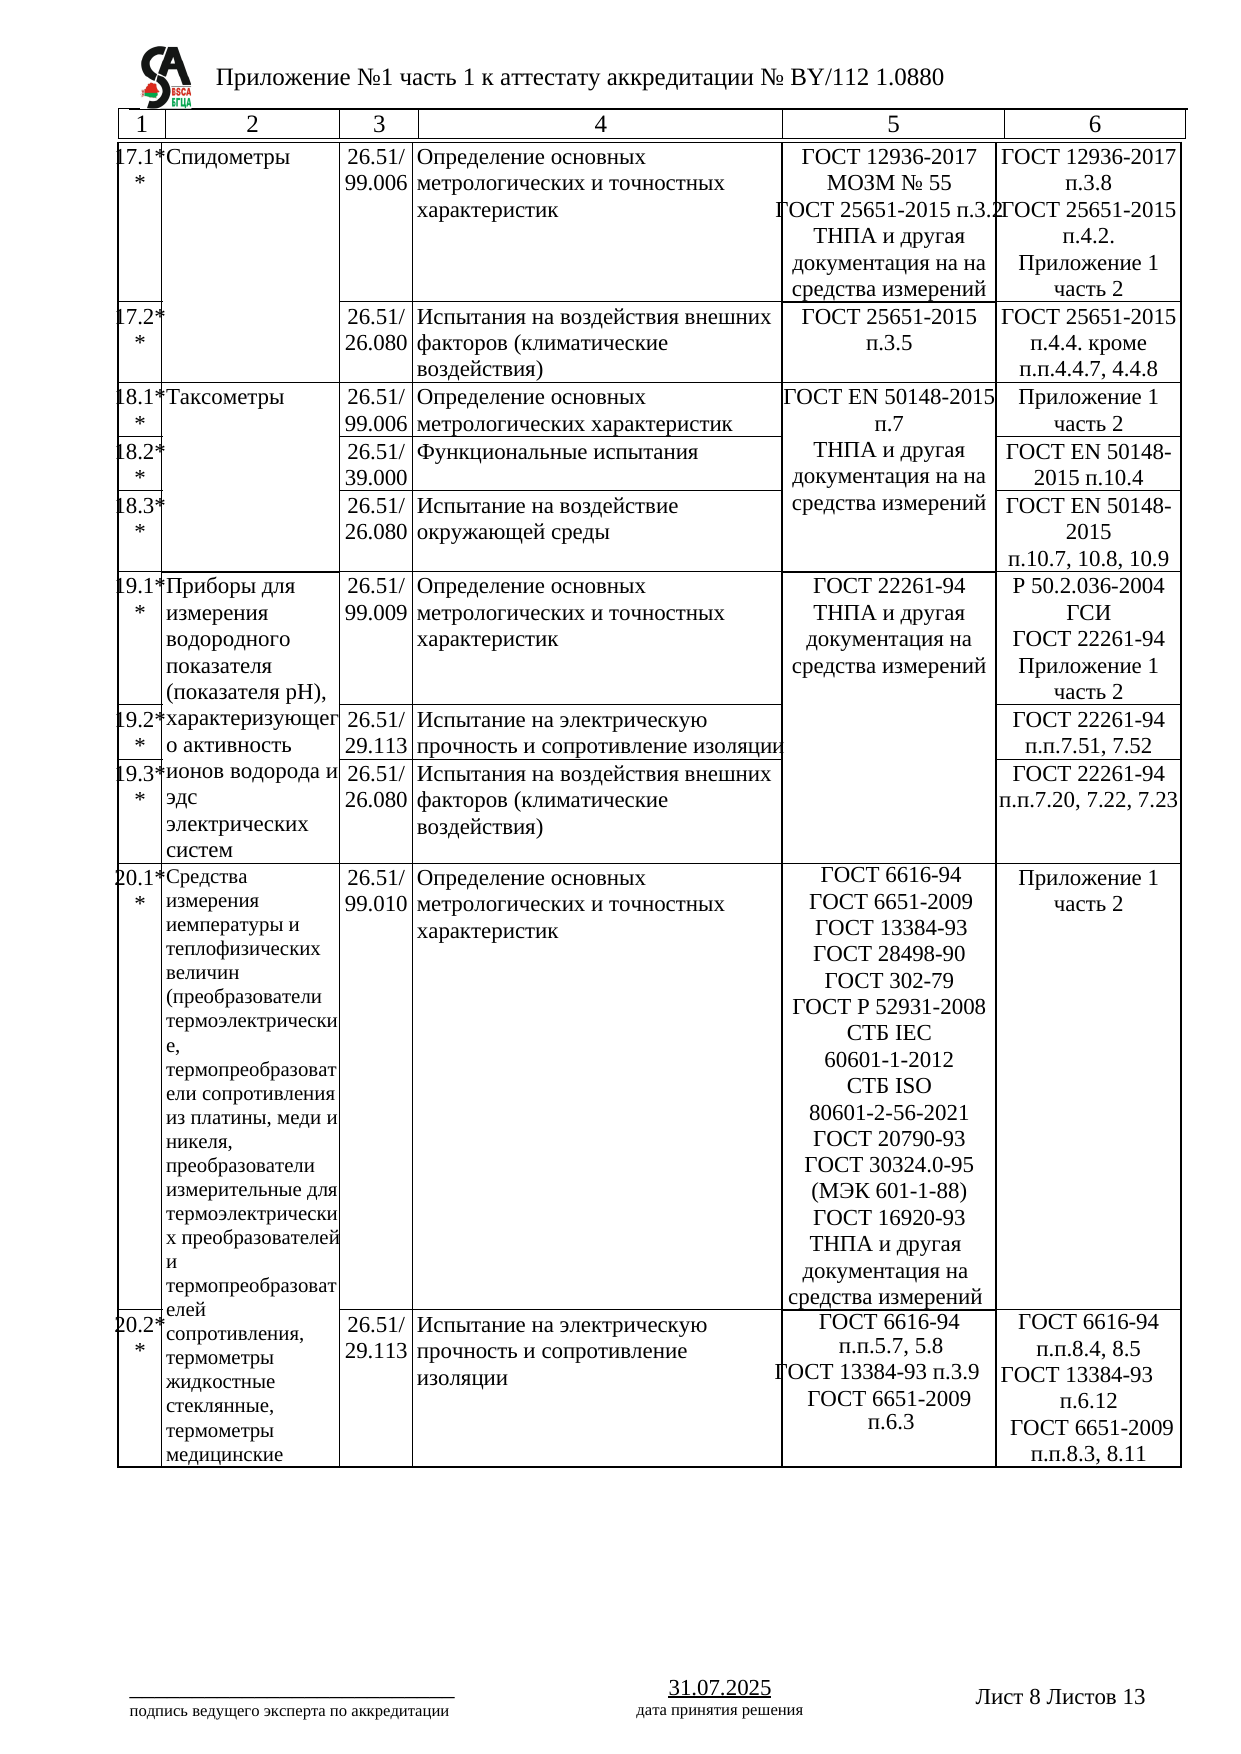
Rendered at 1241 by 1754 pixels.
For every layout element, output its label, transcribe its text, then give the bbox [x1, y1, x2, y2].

table_cell Приложение 1 часть 2 [997, 864, 1180, 1309]
table_cell 17.2** [119, 302, 161, 382]
table_cell ГОСТ EN 50148-2015 п.10.4 [997, 437, 1180, 490]
table_cell Р 50.2.036-2004 ГСИ ГОСТ 22261-94 Приложение 1 часть 2 [997, 572, 1180, 704]
table_cell ГОСТ 25651-2015 п.4.4. кроме п.п.4.4.7, 4.4.8 [997, 302, 1180, 382]
table_cell 20.1** [119, 864, 161, 1309]
table_cell 17.1** [119, 143, 161, 301]
table_cell 19.1** [119, 572, 161, 704]
table_cell ГОСТ 22261-94 п.п.7.20, 7.22, 7.23 [997, 760, 1180, 862]
table_cell 26.51/ 26.080 [340, 302, 412, 382]
table_cell 18.3** [119, 491, 161, 571]
table_cell 26.51/ 39.000 [340, 437, 412, 490]
table_cell Испытание на электрическую прочность и сопротивление изоляции [413, 705, 781, 759]
table_cell 18.2** [119, 437, 161, 490]
table_cell Испытание на воздействие окружающей среды [413, 491, 781, 571]
table_cell Определение основных метрологических и точностных характеристик [413, 143, 781, 301]
table_cell 26.51/ 99.006 [340, 383, 412, 436]
table_cell 26.51/ 29.113 [340, 1310, 412, 1466]
table_cell ГОСТ 6616-94 п.п.8.4, 8.5 ГОСТ 13384-93 п.6.12 ГОСТ 6651-2009 п.п.8.3, 8.11 [997, 1310, 1180, 1466]
table_cell ГОСТ 12936-2017 МОЗМ № 55 ГОСТ 25651-2015 п.3.2 ТНПА и другая документация на на средства измерений [783, 143, 995, 301]
picture [140, 44, 192, 109]
table_cell ГОСТ 25651-2015 п.3.5 [783, 303, 995, 382]
table_cell Приложение 1 часть 2 [997, 383, 1180, 436]
table_cell 26.51/ 26.080 [340, 491, 412, 571]
table_cell ГОСТ 6616-94 ГОСТ 6651-2009 ГОСТ 13384-93 ГОСТ 28498-90 ГОСТ 302-79 ГОСТ Р 52931-2008 СТБ IEC 60601-1-2012 СТБ ISO 80601-2-56-2021 ГОСТ 20790-93 ГОСТ 30324.0-95 (МЭК 601-1-88) ГОСТ 16920-93 ТНПА и другая документация на средства измерений [783, 864, 995, 1309]
table_cell Средства измерения иемпературы и теплофизических величин (преобразователи термоэлектрические, термопреобразователи сопротивления из платины, меди и никеля, преобразователи измерительные для термоэлектрических преобразователей и термопреобразователей сопротивления, термометры жидкостные стеклянные, термометры медицинские максимальные стеклянные, термометры биметаллические показывающие, термометры цифровые медицинские, термометры и преобразователи температуры манометрические и др) [162, 864, 339, 1466]
table_cell Испытания на воздействия внешних факторов (климатические воздействия) [413, 760, 781, 862]
table_cell Определение основных метрологических и точностных характеристик [413, 572, 781, 704]
table_cell 26.51/ 29.113 [340, 705, 412, 759]
table_cell 20.2** [119, 1310, 161, 1466]
table_cell ГОСТ 6616-94 п.п.5.7, 5.8 ГОСТ 13384-93 п.3.9 ГОСТ 6651-2009 п.6.3 [783, 1311, 995, 1466]
table_cell ГОСТ 22261-94 п.п.7.51, 7.52 [997, 705, 1180, 759]
table_cell Функциональные испытания [413, 437, 781, 490]
table_cell 19.3** [119, 760, 161, 862]
table_cell Таксометры [162, 383, 339, 571]
table_cell Испытание на электрическую прочность и сопротивление изоляции [413, 1310, 781, 1466]
table_cell Определение основных метрологических и точностных характеристик [413, 864, 781, 1309]
table_cell ГОСТ EN 50148-2015 п.10.7, 10.8, 10.9 [997, 491, 1180, 571]
table_cell Испытания на воздействия внешних факторов (климатические воздействия) [413, 302, 781, 382]
table_cell Приборы для измерения водородного показателя (показателя pH), характеризующего активность ионов водорода и эдс электрических систем [162, 573, 339, 862]
table_cell 26.51/ 26.080 [340, 760, 412, 862]
table_cell 18.1** [119, 383, 161, 436]
table_cell 26.51/ 99.010 [340, 864, 412, 1309]
table_cell 19.2** [119, 705, 161, 759]
table_cell 26.51/ 99.006 [340, 143, 412, 301]
table_cell Спидометры [162, 143, 339, 382]
table_cell 26.51/ 99.009 [340, 572, 412, 704]
table_cell ГОСТ EN 50148-2015 п.7 ТНПА и другая документация на на средства измерений [783, 383, 995, 571]
table_cell ГОСТ 22261-94 ТНПА и другая документация на средства измерений [783, 573, 995, 862]
table_cell Определение основных метрологических характеристик [413, 383, 781, 436]
table_cell ГОСТ 12936-2017 п.3.8 ГОСТ 25651-2015 п.4.2. Приложение 1 часть 2 [997, 143, 1180, 301]
